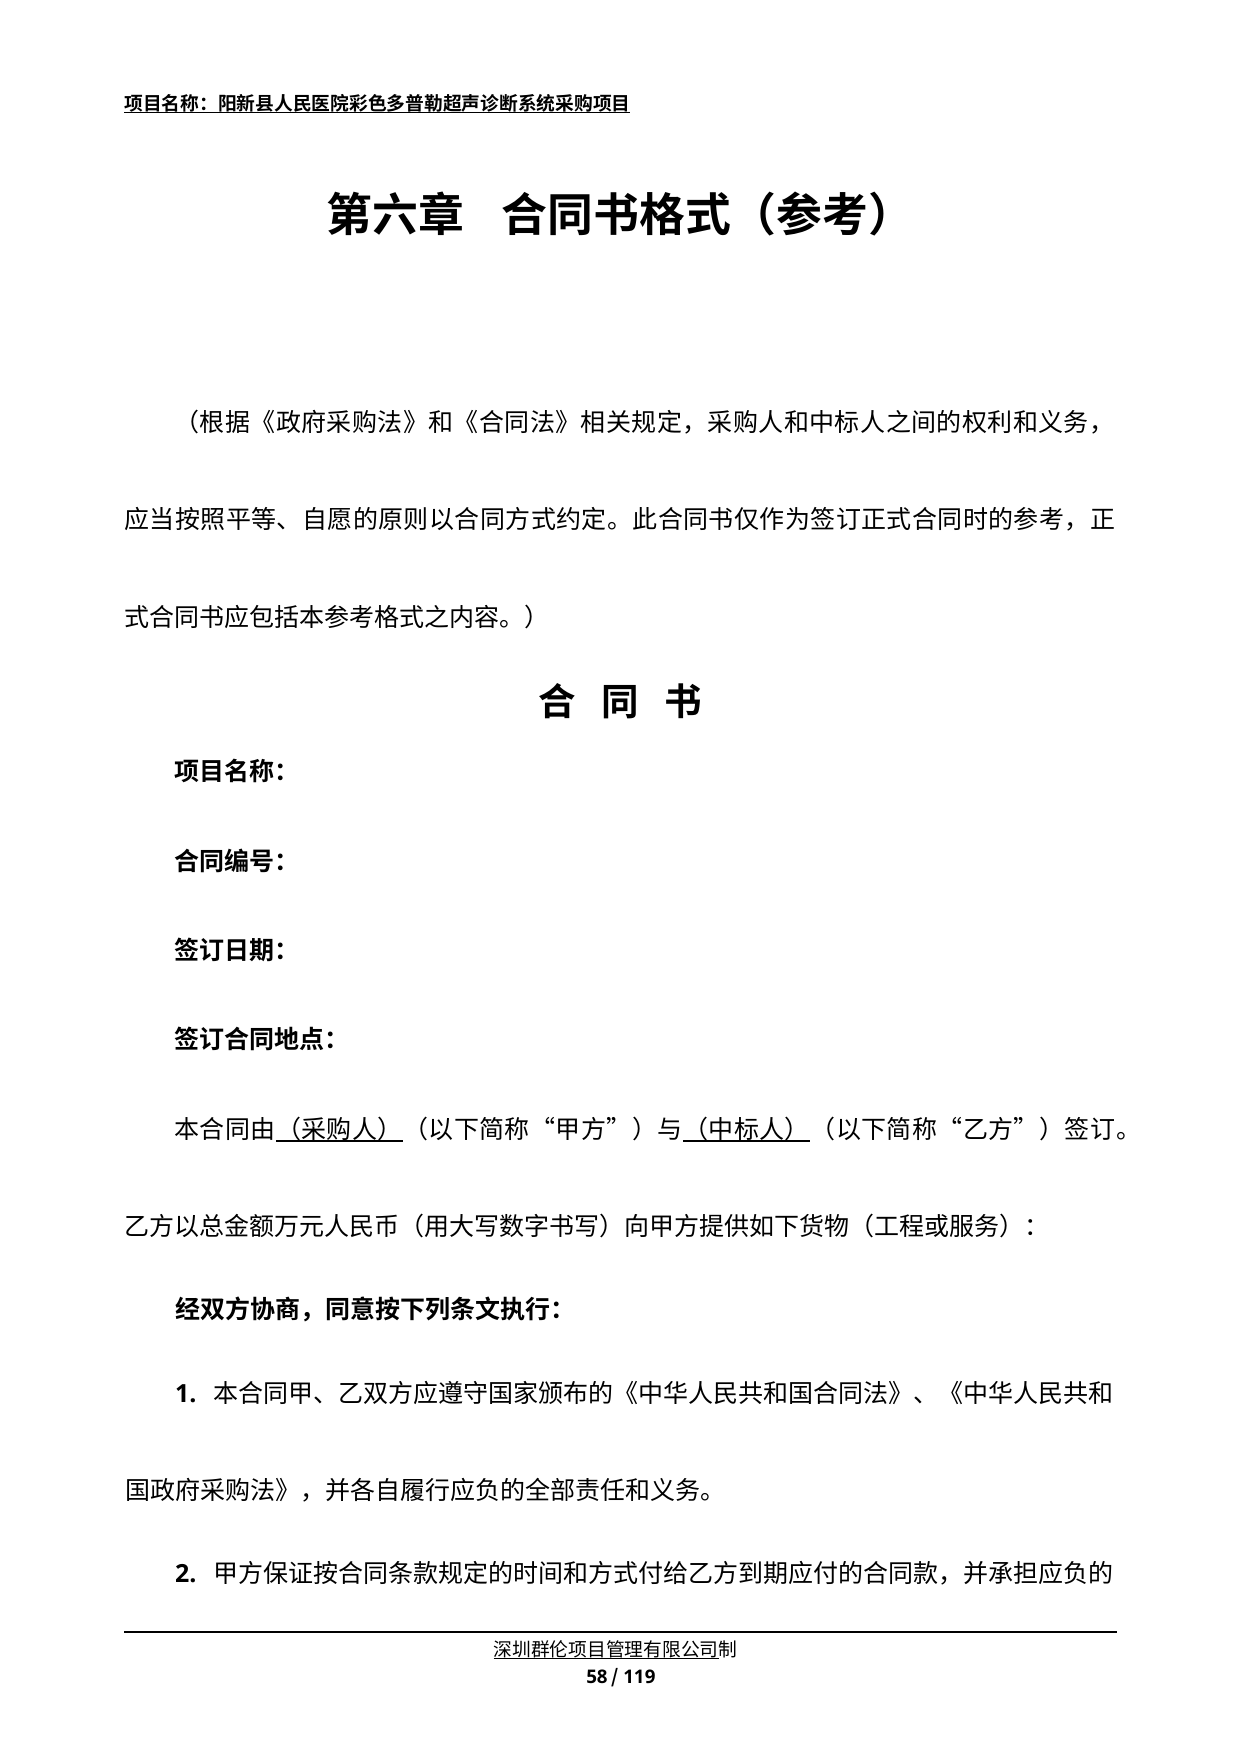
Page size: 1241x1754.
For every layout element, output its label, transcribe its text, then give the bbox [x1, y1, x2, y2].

text （根据《政府采购法》和《合同法》相关规定，采购人和中标人之间的权利和义务，应当按照平等、自愿的原则以合同方式约定。此合同书仅作为签订正式合同时的参考，正式合同书应包括本参考格式之内容。） [124, 388, 1116, 648]
text 合 同 书 [124, 666, 1116, 731]
text 项目名称： [124, 737, 1116, 802]
text 合同编号： [124, 827, 1116, 892]
subtitle 合同书格式（参考） [124, 163, 1116, 260]
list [125, 1539, 1116, 1604]
text 经双方协商，同意按下列条文执行： [124, 1276, 1116, 1341]
text 签订合同地点： [124, 1006, 1116, 1071]
list 本合同甲、乙双方应遵守国家颁布的《中华人民共和国合同法》、《中华人民共和国政府采购法》，并各自履行应负的全部责任和义务。 [125, 1359, 1116, 1521]
text 本合同由（采购人）（以下简称“甲方”）与（中标人）（以下简称“乙方”）签订。乙方以总金额万元人民币（用大写数字书写）向甲方提供如下货物（工程或服务）： [124, 1095, 1116, 1257]
text 签订日期： [124, 916, 1116, 981]
